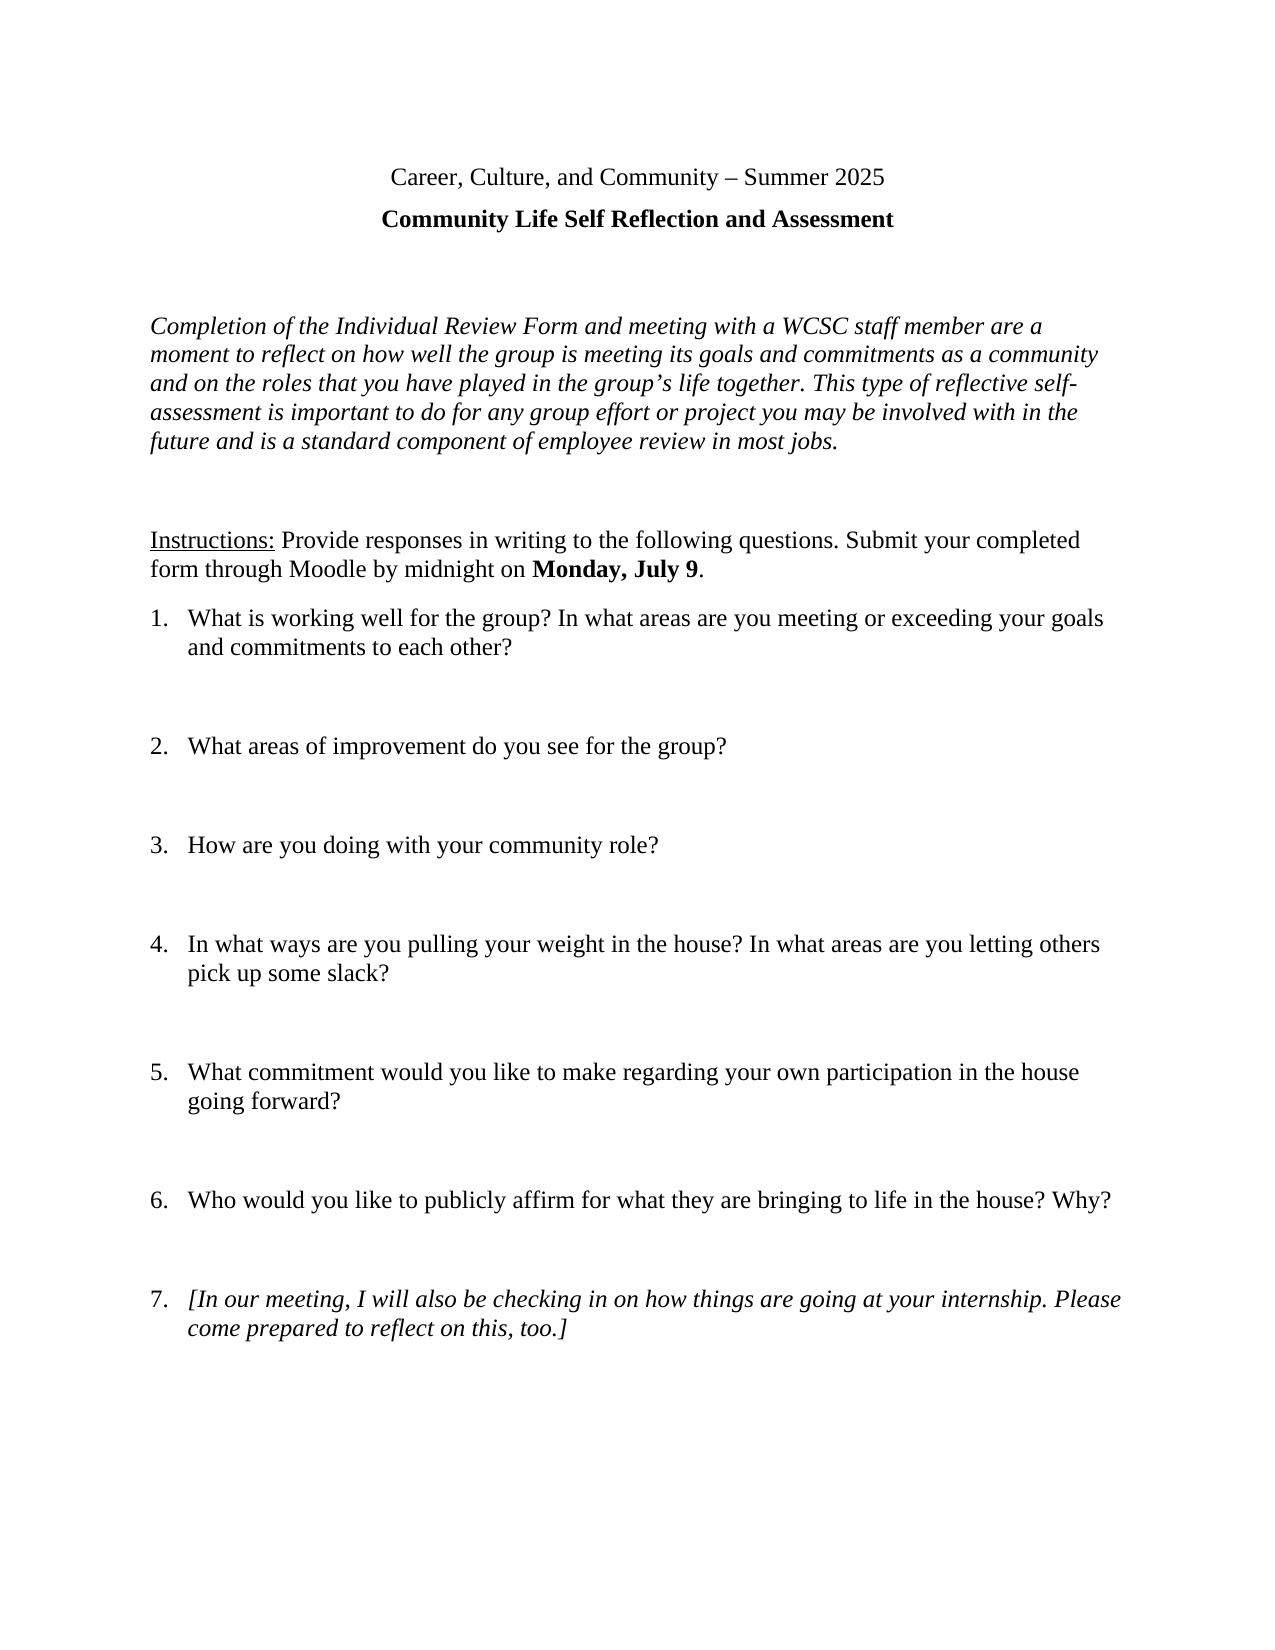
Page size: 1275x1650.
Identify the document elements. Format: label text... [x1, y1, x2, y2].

list Who would you like to publicly affirm for what they are bringing to life in the house? Why? [150, 1185, 1125, 1214]
list How are you doing with your community role? [150, 830, 1125, 859]
text Community Life Self Reflection and Assessment [150, 204, 1125, 232]
list What is working well for the group? In what areas are you meeting or exceeding your goals and commitments to each other? [150, 603, 1125, 661]
text Career, Culture, and Community – Summer 2025 [150, 162, 1125, 191]
list [In our meeting, I will also be checking in on how things are going at your internship. Please come prepared to reflect on this, too.] [150, 1284, 1125, 1342]
text Instructions: Provide responses in writing to the following questions. Submit your completed form through Moodle by midnight on Monday, July 9. [150, 525, 1125, 582]
list What commitment would you like to make regarding your own participation in the house going forward? [150, 1057, 1125, 1115]
text Completion of the Individual Review Form and meeting with a WCSC staff member are a moment to reflect on how well the group is meeting its goals and commitments as a community and on the roles that you have played in the group’s life together. This type of reflective self-assessment is important to do for any group effort or project you may be involved with in the future and is a standard component of employee review in most jobs. [150, 282, 1125, 454]
list In what ways are you pulling your weight in the house? In what areas are you letting others pick up some slack? [150, 929, 1125, 987]
list What areas of improvement do you see for the group? [150, 731, 1125, 760]
